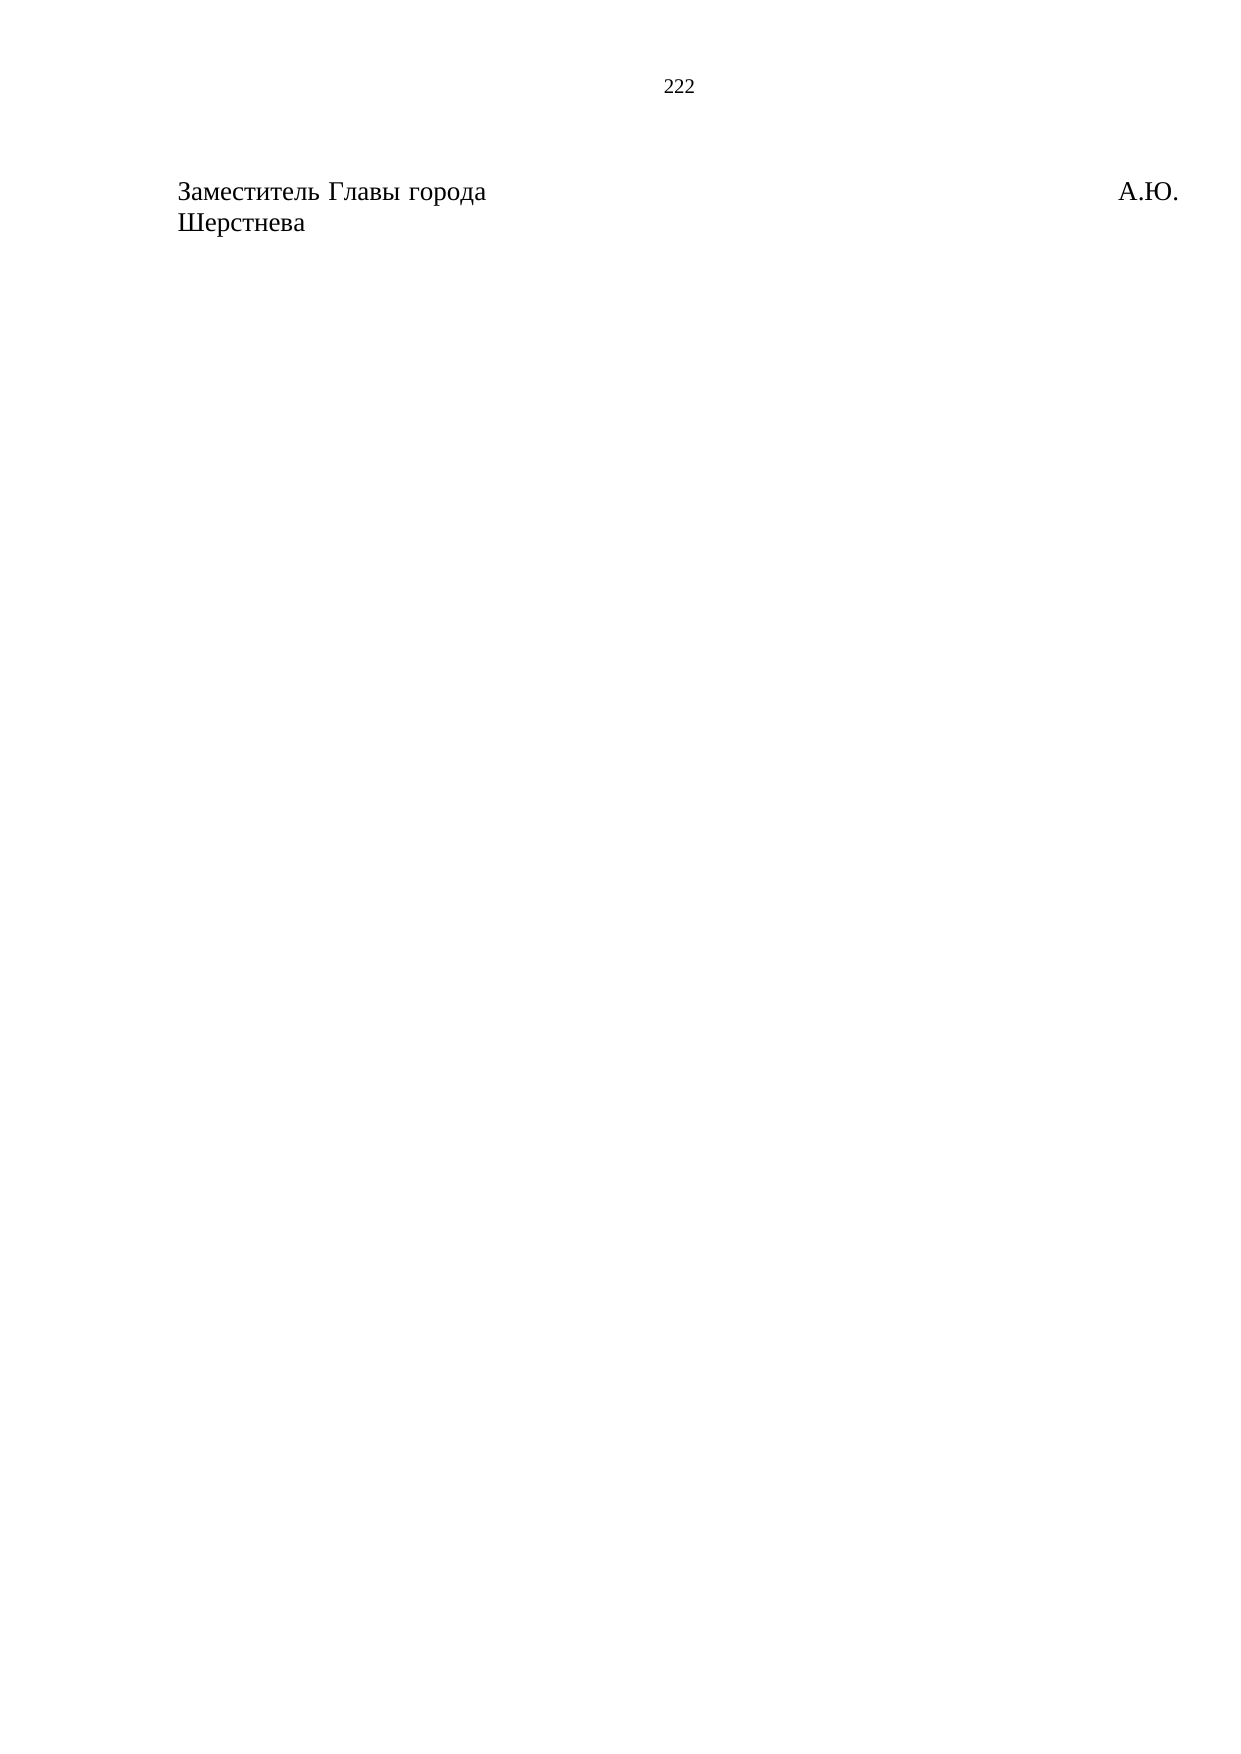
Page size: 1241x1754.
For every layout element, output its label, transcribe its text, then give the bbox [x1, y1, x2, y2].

text Заместитель Главы города А.Ю. Шерстнева [177, 174, 1181, 237]
